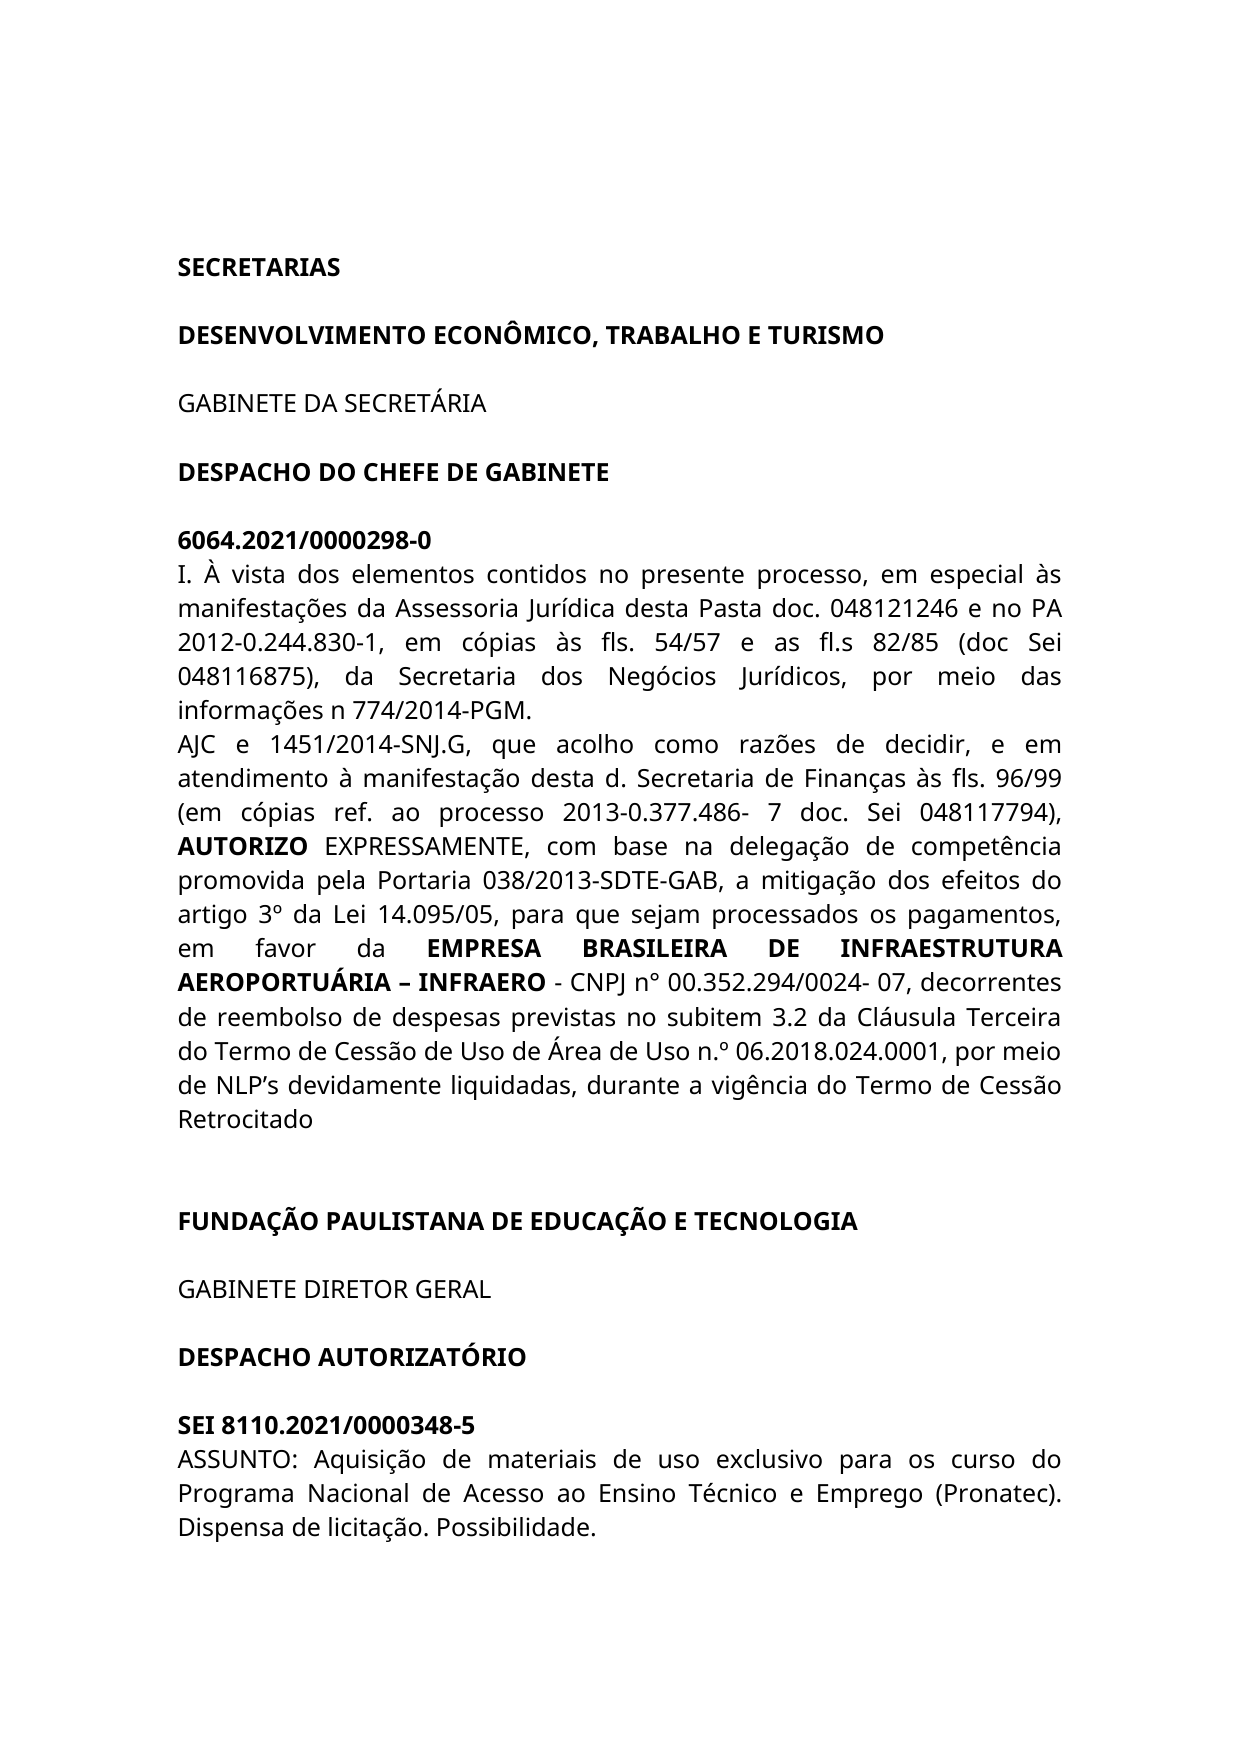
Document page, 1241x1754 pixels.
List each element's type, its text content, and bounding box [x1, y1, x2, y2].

text I. À vista dos elementos contidos no presente processo, em especial às manifestações da Assessoria Jurídica desta Pasta doc. 048121246 e no PA 2012-0.244.830-1, em cópias às fls. 54/57 e as fl.s 82/85 (doc Sei 048116875), da Secretaria dos Negócios Jurídicos, por meio das informações n 774/2014-PGM. [177, 556, 1063, 727]
text 6064.2021/0000298-0 [177, 522, 1063, 556]
text DESENVOLVIMENTO ECONÔMICO, TRABALHO E TURISMO [177, 318, 1063, 352]
text GABINETE DIRETOR GERAL [177, 1272, 1063, 1306]
text GABINETE DA SECRETÁRIA [177, 386, 1063, 420]
text ASSUNTO: Aquisição de materiais de uso exclusivo para os curso do Programa Nacional de Acesso ao Ensino Técnico e Emprego (Pronatec). Dispensa de licitação. Possibilidade. [177, 1442, 1063, 1544]
text FUNDAÇÃO PAULISTANA DE EDUCAÇÃO E TECNOLOGIA [177, 1203, 1063, 1238]
text DESPACHO AUTORIZATÓRIO [177, 1340, 1063, 1374]
text SECRETARIAS [177, 250, 1063, 284]
text SEI 8110.2021/0000348-5 [177, 1408, 1063, 1442]
text AJC e 1451/2014-SNJ.G, que acolho como razões de decidir, e em atendimento à manifestação desta d. Secretaria de Finanças às fls. 96/99 (em cópias ref. ao processo 2013-0.377.486- 7 doc. Sei 048117794), AUTORIZO EXPRESSAMENTE, com base na delegação de competência promovida pela Portaria 038/2013-SDTE-GAB, a mitigação dos efeitos do artigo 3º da Lei 14.095/05, para que sejam processados os pagamentos, em favor da EMPRESA BRASILEIRA DE INFRAESTRUTURA AEROPORTUÁRIA – INFRAERO - CNPJ n° 00.352.294/0024- 07, decorrentes de reembolso de despesas previstas no subitem 3.2 da Cláusula Terceira do Termo de Cessão de Uso de Área de Uso n.º 06.2018.024.0001, por meio de NLP’s devidamente liquidadas, durante a vigência do Termo de Cessão Retrocitado [177, 727, 1063, 1135]
text DESPACHO DO CHEFE DE GABINETE [177, 454, 1063, 488]
